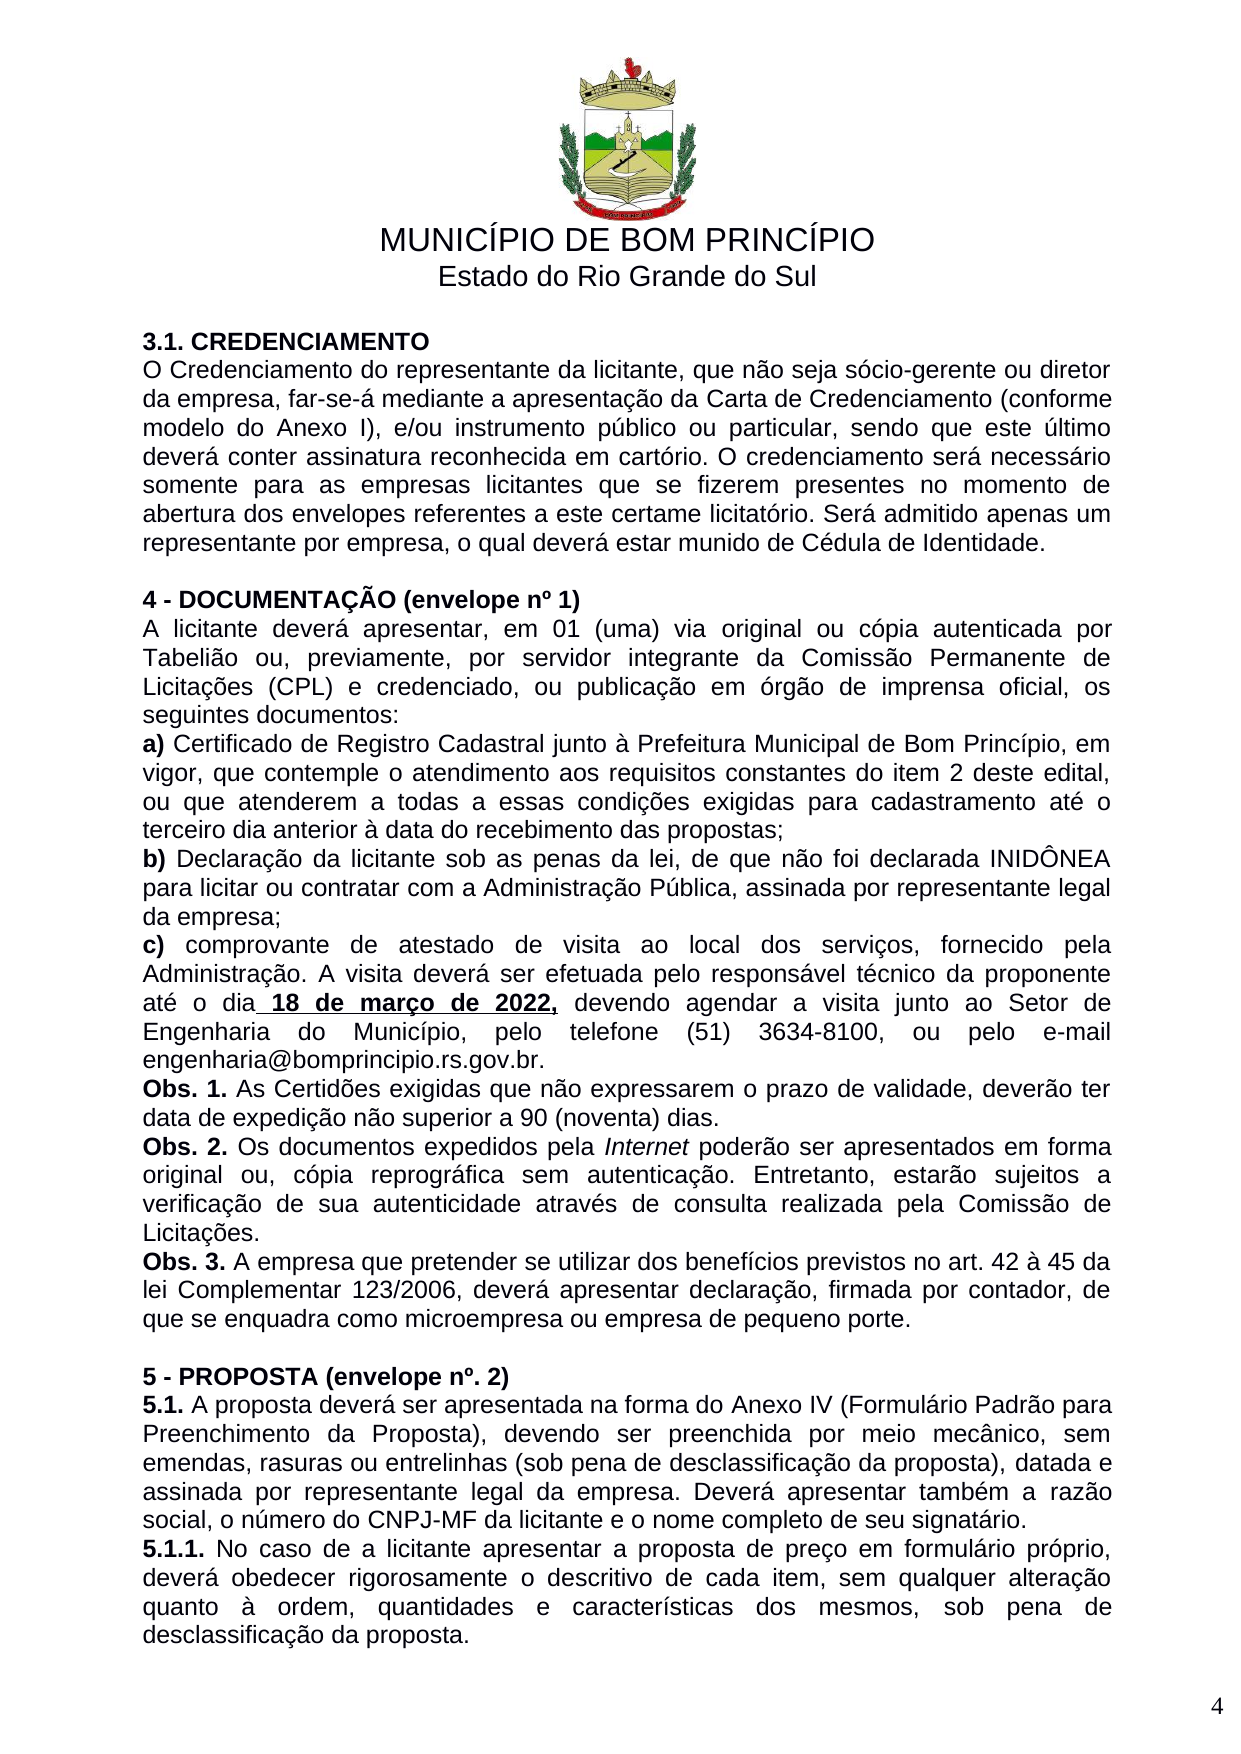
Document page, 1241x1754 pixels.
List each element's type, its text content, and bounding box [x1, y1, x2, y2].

text Obs. 3. A empresa que pretender se utilizar dos benefícios previstos no art. 42 à 45 da lei Complementar 123/2006, deverá apresentar declaração, firmada por contador, de que se enquadra como microempresa ou empresa de pequeno porte. [142, 1247, 1112, 1333]
text Obs. 1. As Certidões exigidas que não expressarem o prazo de validade, deverão ter data de expedição não superior a 90 (noventa) dias. [142, 1074, 1112, 1132]
text 3.1. CREDENCIAMENTO [142, 327, 1112, 355]
picture [558, 57, 697, 221]
text Obs. 2. Os documentos expedidos pela Internet poderão ser apresentados em forma original ou, cópia reprográfica sem autenticação. Entretanto, estarão sujeitos a verificação de sua autenticidade através de consulta realizada pela Comissão de Licitações. [142, 1132, 1112, 1247]
text 5.1.1. No caso de a licitante apresentar a proposta de preço em formulário próprio, deverá obedecer rigorosamente o descritivo de cada item, sem qualquer alteração quanto à ordem, quantidades e características dos mesmos, sob pena de desclassificação da proposta. [142, 1534, 1112, 1649]
text 5.1. A proposta deverá ser apresentada na forma do Anexo IV (Formulário Padrão para Preenchimento da Proposta), devendo ser preenchida por meio mecânico, sem emendas, rasuras ou entrelinhas (sob pena de desclassificação da proposta), datada e assinada por representante legal da empresa. Deverá apresentar também a razão social, o número do CNPJ-MF da licitante e o nome completo de seu signatário. [142, 1390, 1112, 1534]
text b) Declaração da licitante sob as penas da lei, de que não foi declarada INIDÔNEA para licitar ou contratar com a Administração Pública, assinada por representante legal da empresa; [142, 844, 1112, 930]
text O Credenciamento do representante da licitante, que não seja sócio-gerente ou diretor da empresa, far-se-á mediante a apresentação da Carta de Credenciamento (conforme modelo do Anexo I), e/ou instrumento público ou particular, sendo que este último deverá conter assinatura reconhecida em cartório. O credenciamento será necessário somente para as empresas licitantes que se fizerem presentes no momento de abertura dos envelopes referentes a este certame licitatório. Será admitido apenas um representante por empresa, o qual deverá estar munido de Cédula de Identidade. [142, 355, 1112, 557]
text 4 - DOCUMENTAÇÃO (envelope nº 1) [142, 585, 1112, 614]
text c) comprovante de atestado de visita ao local dos serviços, fornecido pela Administração. A visita deverá ser efetuada pelo responsável técnico da proponente até o dia 18 de março de 2022, devendo agendar a visita junto ao Setor de Engenharia do Município, pelo telefone (51) 3634-8100, ou pelo e-mail engenharia@bomprincipio.rs.gov.br. [142, 930, 1112, 1074]
text A licitante deverá apresentar, em 01 (uma) via original ou cópia autenticada por Tabelião ou, previamente, por servidor integrante da Comissão Permanente de Licitações (CPL) e credenciado, ou publicação em órgão de imprensa oficial, os seguintes documentos: [142, 614, 1112, 729]
text a) Certificado de Registro Cadastral junto à Prefeitura Municipal de Bom Princípio, em vigor, que contemple o atendimento aos requisitos constantes do item 2 deste edital, ou que atenderem a todas a essas condições exigidas para cadastramento até o terceiro dia anterior à data do recebimento das propostas; [142, 729, 1112, 844]
text 5 - PROPOSTA (envelope nº. 2) [142, 1362, 1112, 1390]
